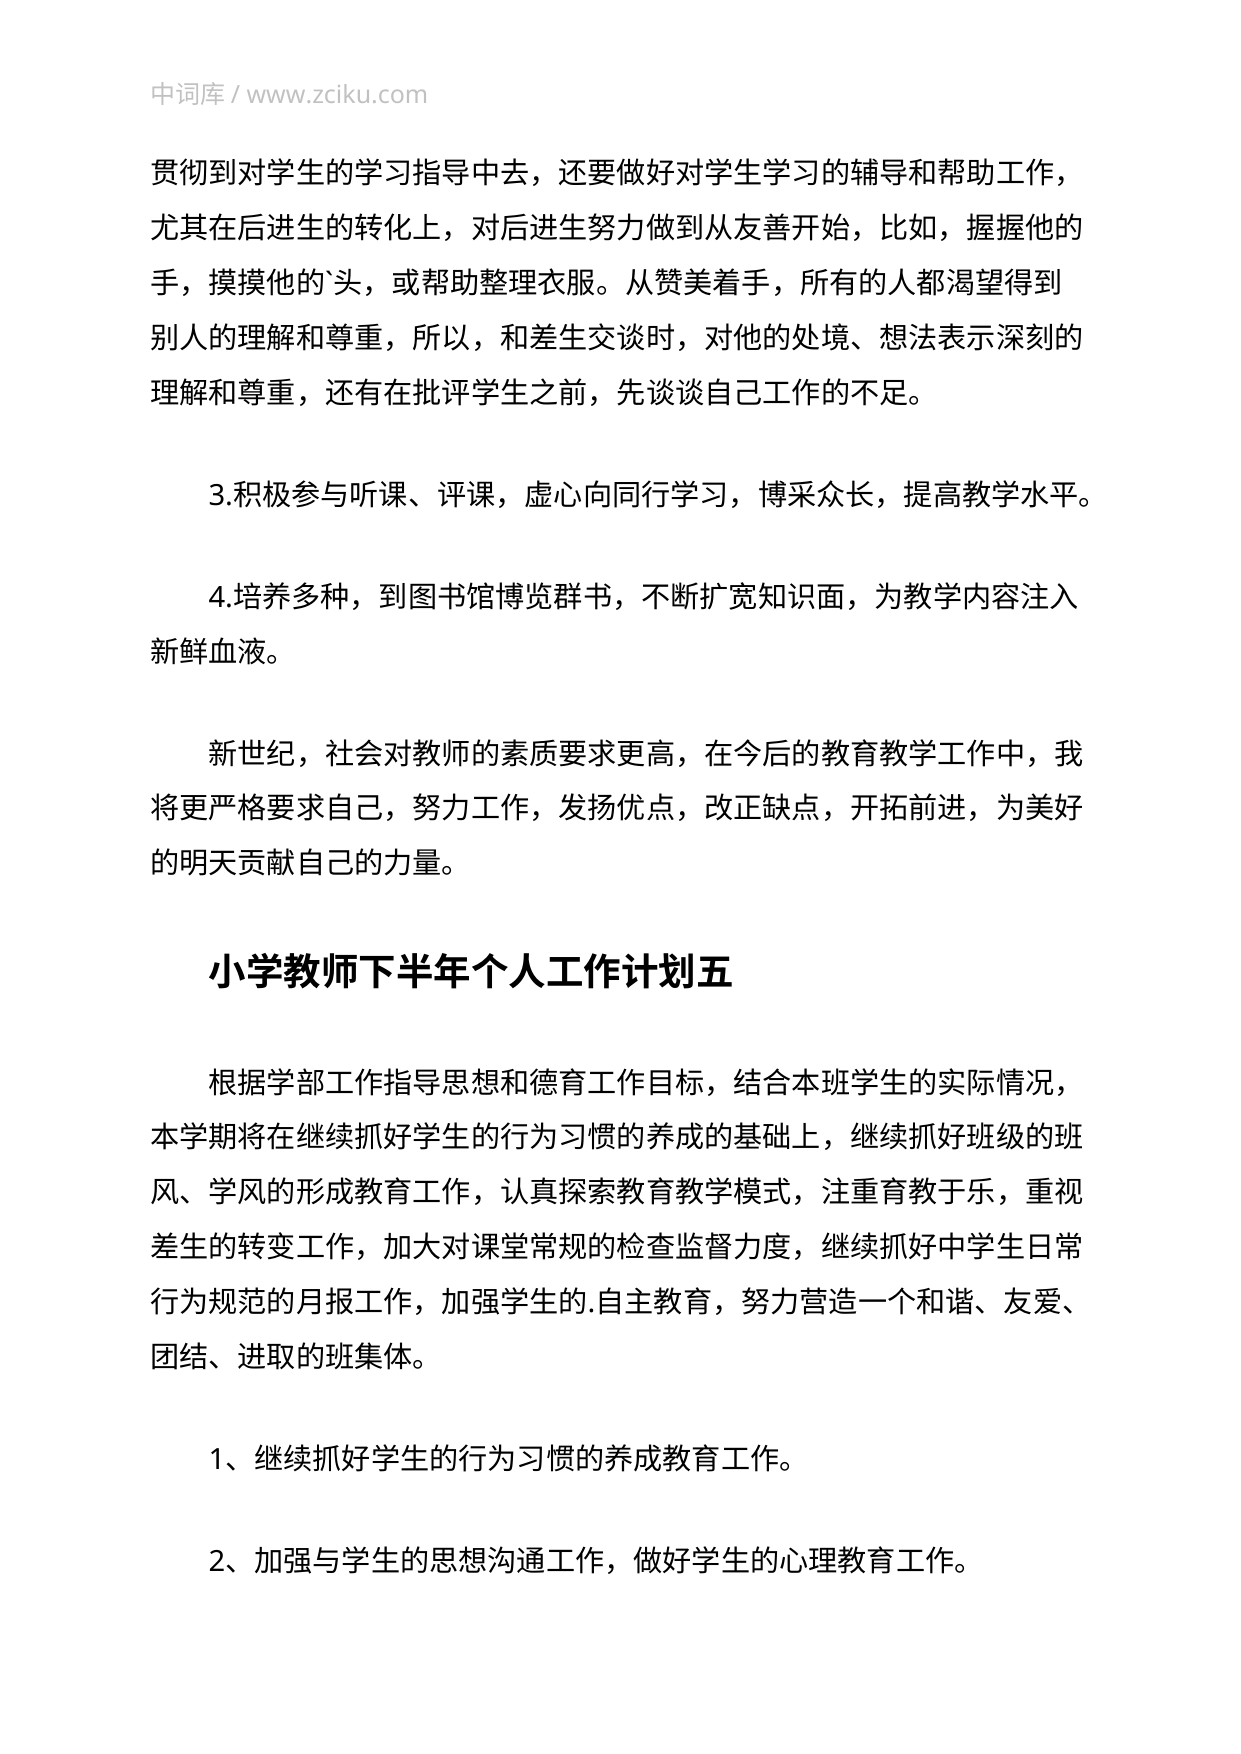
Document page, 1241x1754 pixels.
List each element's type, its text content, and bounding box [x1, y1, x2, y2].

text 小学教师下半年个人工作计划五 [150, 942, 1090, 996]
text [150, 150, 1090, 412]
text 根据学部工作指导思想和德育工作目标，结合本班学生的实际情况，本学期将在继续抓好学生的行为习惯的养成的基础上，继续抓好班级的班风、学风的形成教育工作，认真探索教育教学模式，注重育教于乐，重视差生的转变工作，加大对课堂常规的检查监督力度，继续抓好中学生日常行为规范的月报工作，加强学生的.自主教育，努力营造一个和谐、友爱、团结、进取的班集体。 [150, 1059, 1090, 1376]
text 4.培养多种，到图书馆博览群书，不断扩宽知识面，为教学内容注入新鲜血液。 [150, 573, 1090, 671]
text 新世纪，社会对教师的素质要求更高，在今后的教育教学工作中，我将更严格要求自己，努力工作，发扬优点，改正缺点，开拓前进，为美好的明天贡献自己的力量。 [150, 730, 1090, 882]
text 1、继续抓好学生的行为习惯的养成教育工作。 [150, 1436, 1090, 1478]
text 3.积极参与听课、评课，虚心向同行学习，博采众长，提高教学水平。 [150, 471, 1090, 514]
text 2、加强与学生的思想沟通工作，做好学生的心理教育工作。 [150, 1537, 1090, 1580]
